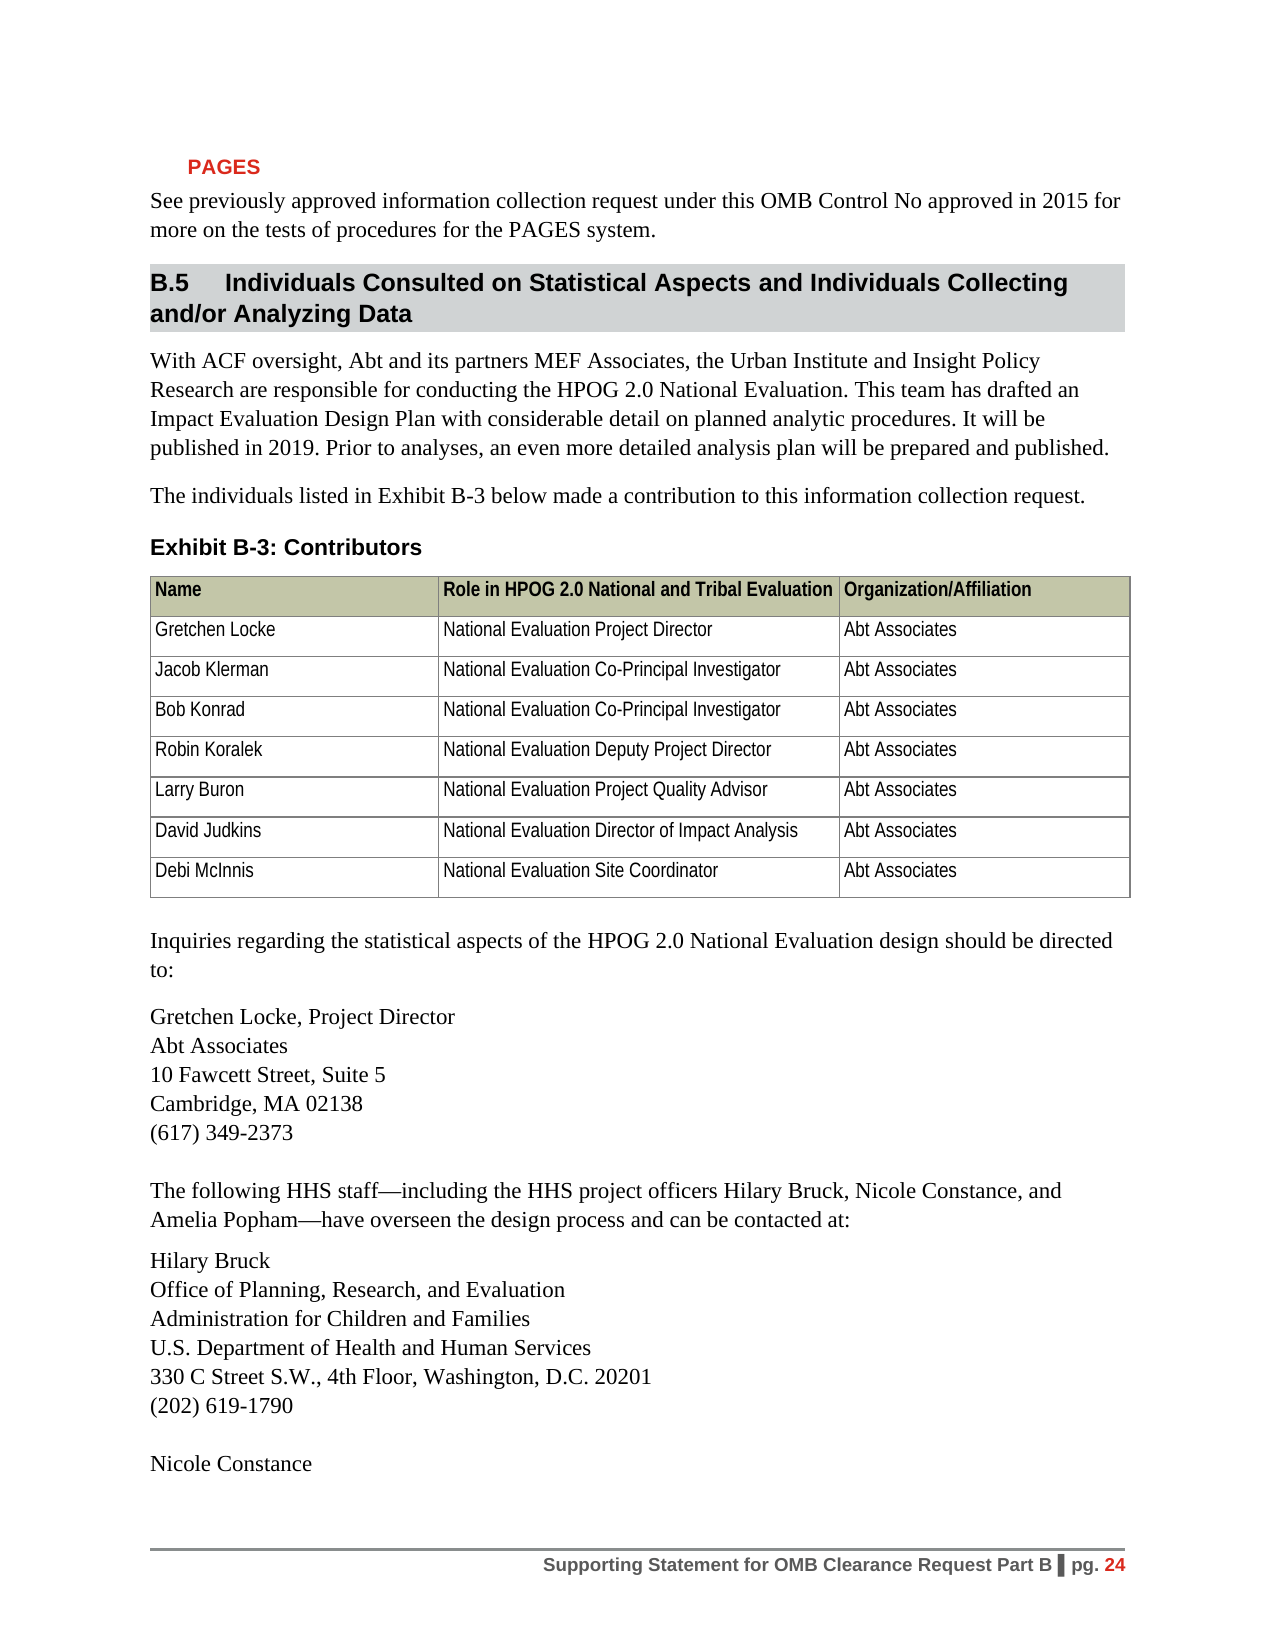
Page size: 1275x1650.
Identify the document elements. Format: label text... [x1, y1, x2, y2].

subtitle PAGES [150, 155, 1125, 179]
text Gretchen Locke, Project Director [150, 1003, 1125, 1030]
text The following HHS staff—including the HHS project officers Hilary Bruck, Nicole Constance, and Amelia Popham—have overseen the design process and can be contacted at: [150, 1177, 1125, 1232]
text (202) 619-1790 [150, 1392, 1125, 1419]
text Abt Associates [150, 1032, 1125, 1059]
table_header Name [151, 577, 438, 616]
table_cell Abt Associates [840, 778, 1129, 816]
text (617) 349-2373 [150, 1119, 1125, 1146]
table_cell David Judkins [151, 818, 438, 857]
table_cell National Evaluation Project Quality Advisor [439, 778, 839, 816]
text Office of Planning, Research, and Evaluation [150, 1276, 1125, 1303]
table_cell Robin Koralek [151, 737, 438, 776]
table_header Organization/Affiliation [840, 577, 1129, 616]
text Cambridge, MA 02138 [150, 1090, 1125, 1117]
text With ACF oversight, Abt and its partners MEF Associates, the Urban Institute and Insight Policy Research are responsible for conducting the HPOG 2.0 National Evaluation. This team has drafted an Impact Evaluation Design Plan with considerable detail on planned analytic procedures. It will be published in 2019. Prior to analyses, an even more detailed analysis plan will be prepared and published. [150, 347, 1125, 460]
table_cell National Evaluation Site Coordinator [439, 858, 839, 897]
table_cell Abt Associates [840, 697, 1129, 736]
subtitle B.5 Individuals Consulted on Statistical Aspects and Individuals Collecting and/or Analyzing Data [150, 266, 1125, 330]
text See previously approved information collection request under this OMB Control No approved in 2015 for more on the tests of procedures for the PAGES system. [150, 187, 1125, 243]
table_cell National Evaluation Co-Principal Investigator [439, 697, 839, 736]
table_cell Abt Associates [840, 858, 1129, 897]
table_cell Larry Buron [151, 778, 438, 816]
table_cell Gretchen Locke [151, 617, 438, 656]
table_cell Jacob Klerman [151, 657, 438, 696]
text Hilary Bruck [150, 1247, 1125, 1274]
table_cell Abt Associates [840, 617, 1129, 656]
text The individuals listed in Exhibit B-3 below made a contribution to this information collection request. [150, 482, 1125, 508]
table_cell National Evaluation Deputy Project Director [439, 737, 839, 776]
table_cell National Evaluation Co-Principal Investigator [439, 657, 839, 696]
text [150, 1363, 1125, 1390]
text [150, 1305, 1125, 1332]
table_cell Abt Associates [840, 818, 1129, 857]
table_cell Abt Associates [840, 737, 1129, 776]
table_cell Debi McInnis [151, 858, 438, 897]
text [150, 1334, 1125, 1361]
table_cell Abt Associates [840, 657, 1129, 696]
text Exhibit B-3: Contributors [150, 534, 1125, 561]
table_cell National Evaluation Project Director [439, 617, 839, 656]
text 10 Fawcett Street, Suite 5 [150, 1061, 1125, 1088]
text Inquiries regarding the statistical aspects of the HPOG 2.0 National Evaluation design should be directed to: [150, 927, 1125, 982]
table_header Role in HPOG 2.0 National and Tribal Evaluation [439, 577, 839, 616]
table_cell National Evaluation Director of Impact Analysis [439, 818, 839, 857]
text Nicole Constance [150, 1450, 1125, 1477]
table_cell Bob Konrad [151, 697, 438, 736]
